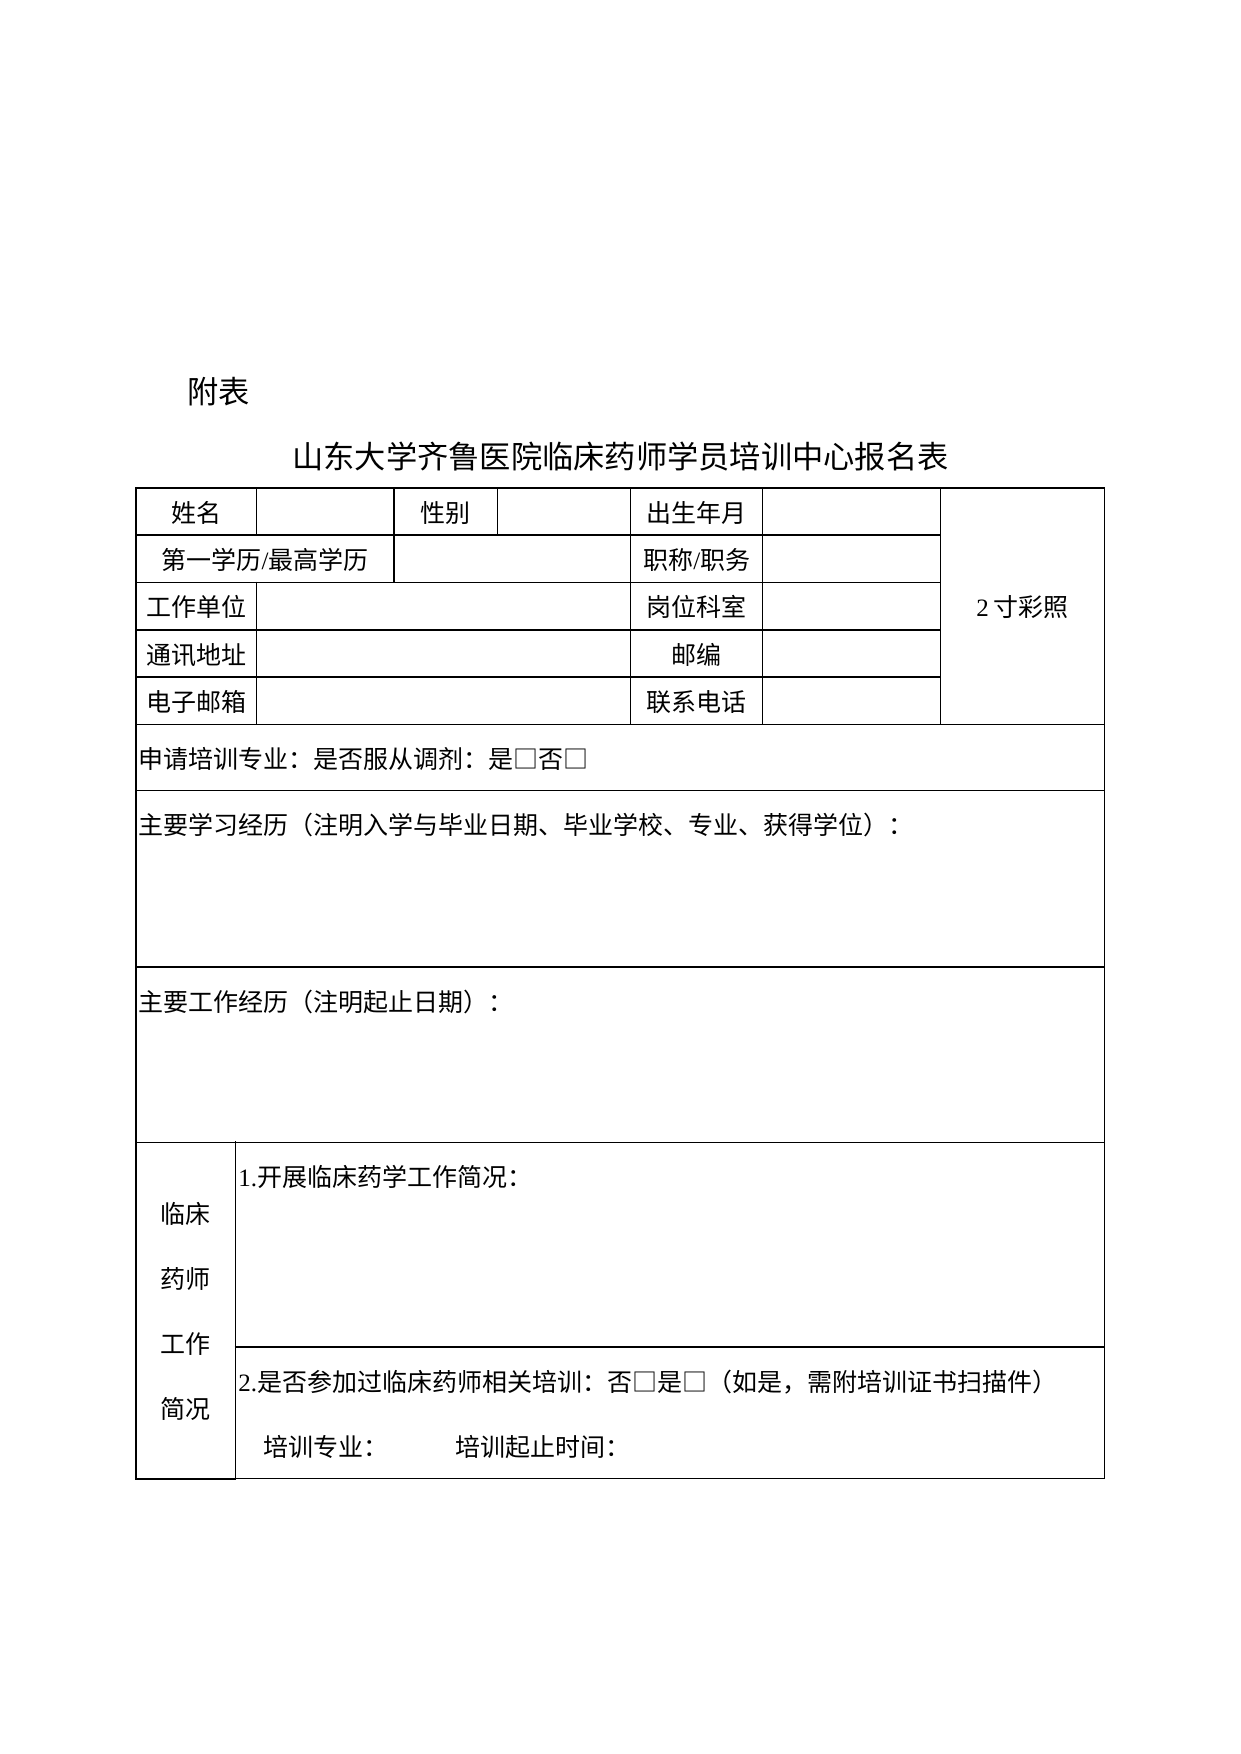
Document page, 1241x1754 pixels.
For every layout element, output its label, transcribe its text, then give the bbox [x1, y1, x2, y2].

table_cell 临床 药师 工作 简况 [137, 1143, 235, 1478]
table_cell 主要学习经历（注明入学与毕业日期、毕业学校、专业、获得学位）： [137, 791, 1104, 966]
table_cell [763, 678, 940, 723]
table_cell 联系电话 [631, 678, 762, 723]
table_header 出生年月 [631, 489, 762, 534]
table_cell 1.开展临床药学工作简况： [236, 1143, 1104, 1346]
table_cell 岗位科室 [631, 583, 762, 629]
table_cell 通讯地址 [137, 631, 256, 676]
table_cell [257, 678, 630, 723]
table_cell 主要工作经历（注明起止日期）： [137, 968, 1104, 1141]
table_cell 申请培训专业：是否服从调剂：是□否□ [137, 725, 1104, 790]
table_cell [257, 631, 630, 676]
text 附表 [187, 357, 1053, 422]
table_header 姓名 [137, 489, 256, 534]
table_cell 工作单位 [137, 583, 256, 629]
table_header [763, 489, 940, 534]
table_header 性别 [395, 489, 497, 534]
table_cell 职称/职务 [631, 536, 762, 582]
table_cell 2.是否参加过临床药师相关培训：否□是□（如是，需附培训证书扫描件） 培训专业： 培训起止时间： [236, 1348, 1104, 1478]
table_cell 邮编 [631, 631, 762, 676]
table_cell 第一学历/最高学历 [137, 536, 393, 582]
text 山东大学齐鲁医院临床药师学员培训中心报名表 [187, 422, 1053, 487]
table_cell [395, 536, 630, 582]
table_cell [257, 583, 630, 629]
table_cell [763, 631, 940, 676]
table_cell 电子邮箱 [137, 678, 256, 723]
table_cell [763, 583, 940, 629]
table_header [498, 489, 630, 534]
table_header [257, 489, 393, 534]
table_cell [763, 536, 940, 582]
table_header 2寸彩照 [941, 489, 1104, 723]
